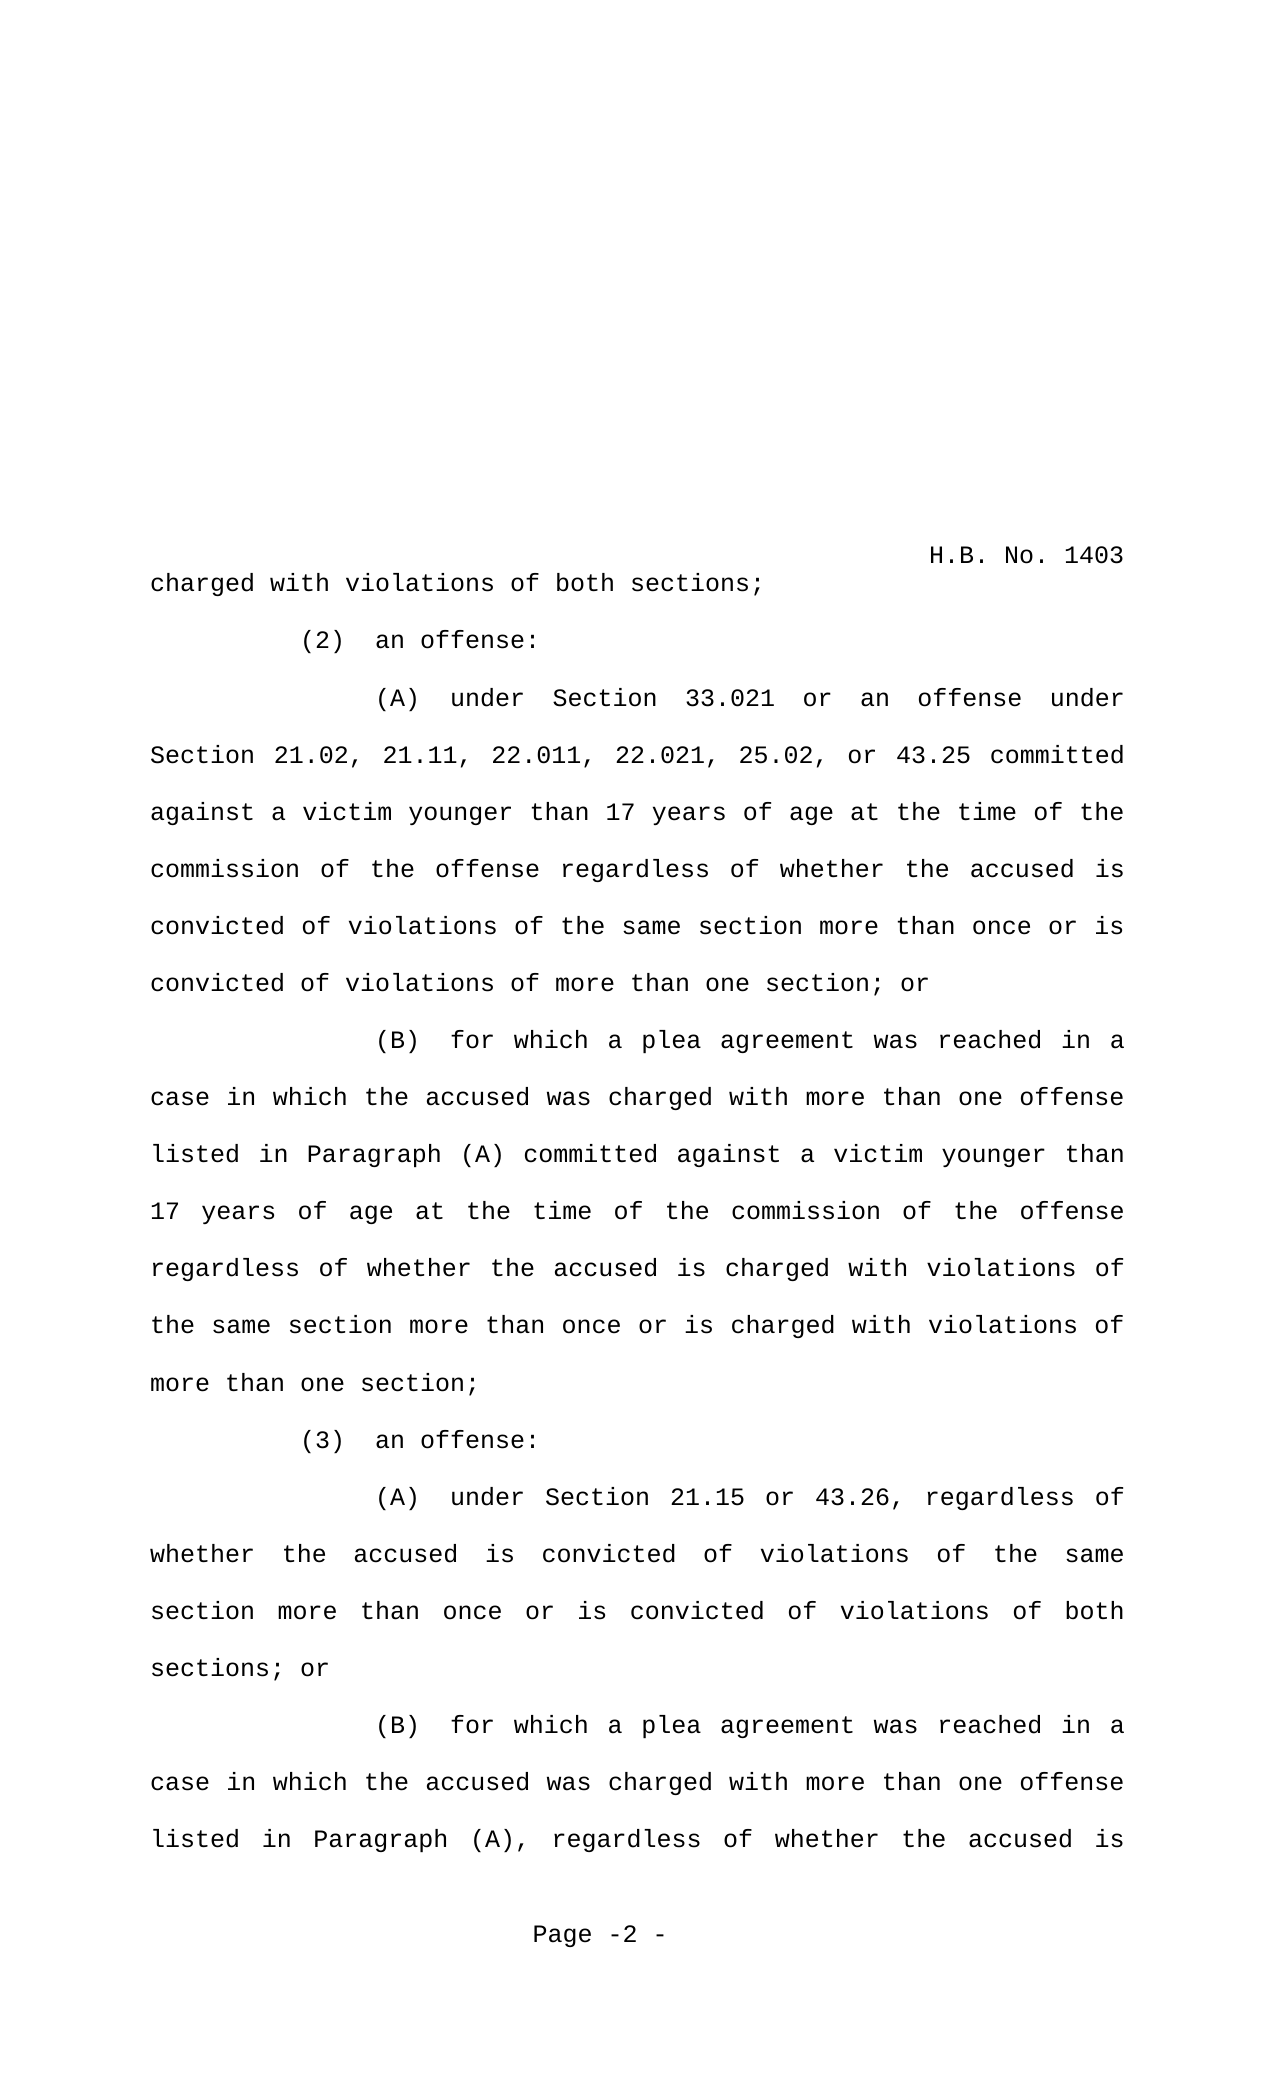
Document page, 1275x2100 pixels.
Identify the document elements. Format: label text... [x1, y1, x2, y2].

text (3) an offense: [150, 1427, 1125, 1456]
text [150, 571, 1125, 599]
text (B) for which a plea agreement was reached in a case in which the accused was charged with more than one offense listed in Paragraph (A) committed against a victim younger than 17 years of age at the time of the commission of the offense regardless of whether the accused is charged with violations of the same section more than once or is charged with violations of more than one section; [150, 1027, 1125, 1398]
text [150, 1712, 1125, 1855]
text (A) under Section 33.021 or an offense under Section 21.02, 21.11, 22.011, 22.021, 25.02, or 43.25 committed against a victim younger than 17 years of age at the time of the commission of the offense regardless of whether the accused is convicted of violations of the same section more than once or is convicted of violations of more than one section; or [150, 685, 1125, 999]
text (2) an offense: [150, 628, 1125, 656]
text (A) under Section 21.15 or 43.26, regardless of whether the accused is convicted of violations of the same section more than once or is convicted of violations of both sections; or [150, 1484, 1125, 1684]
